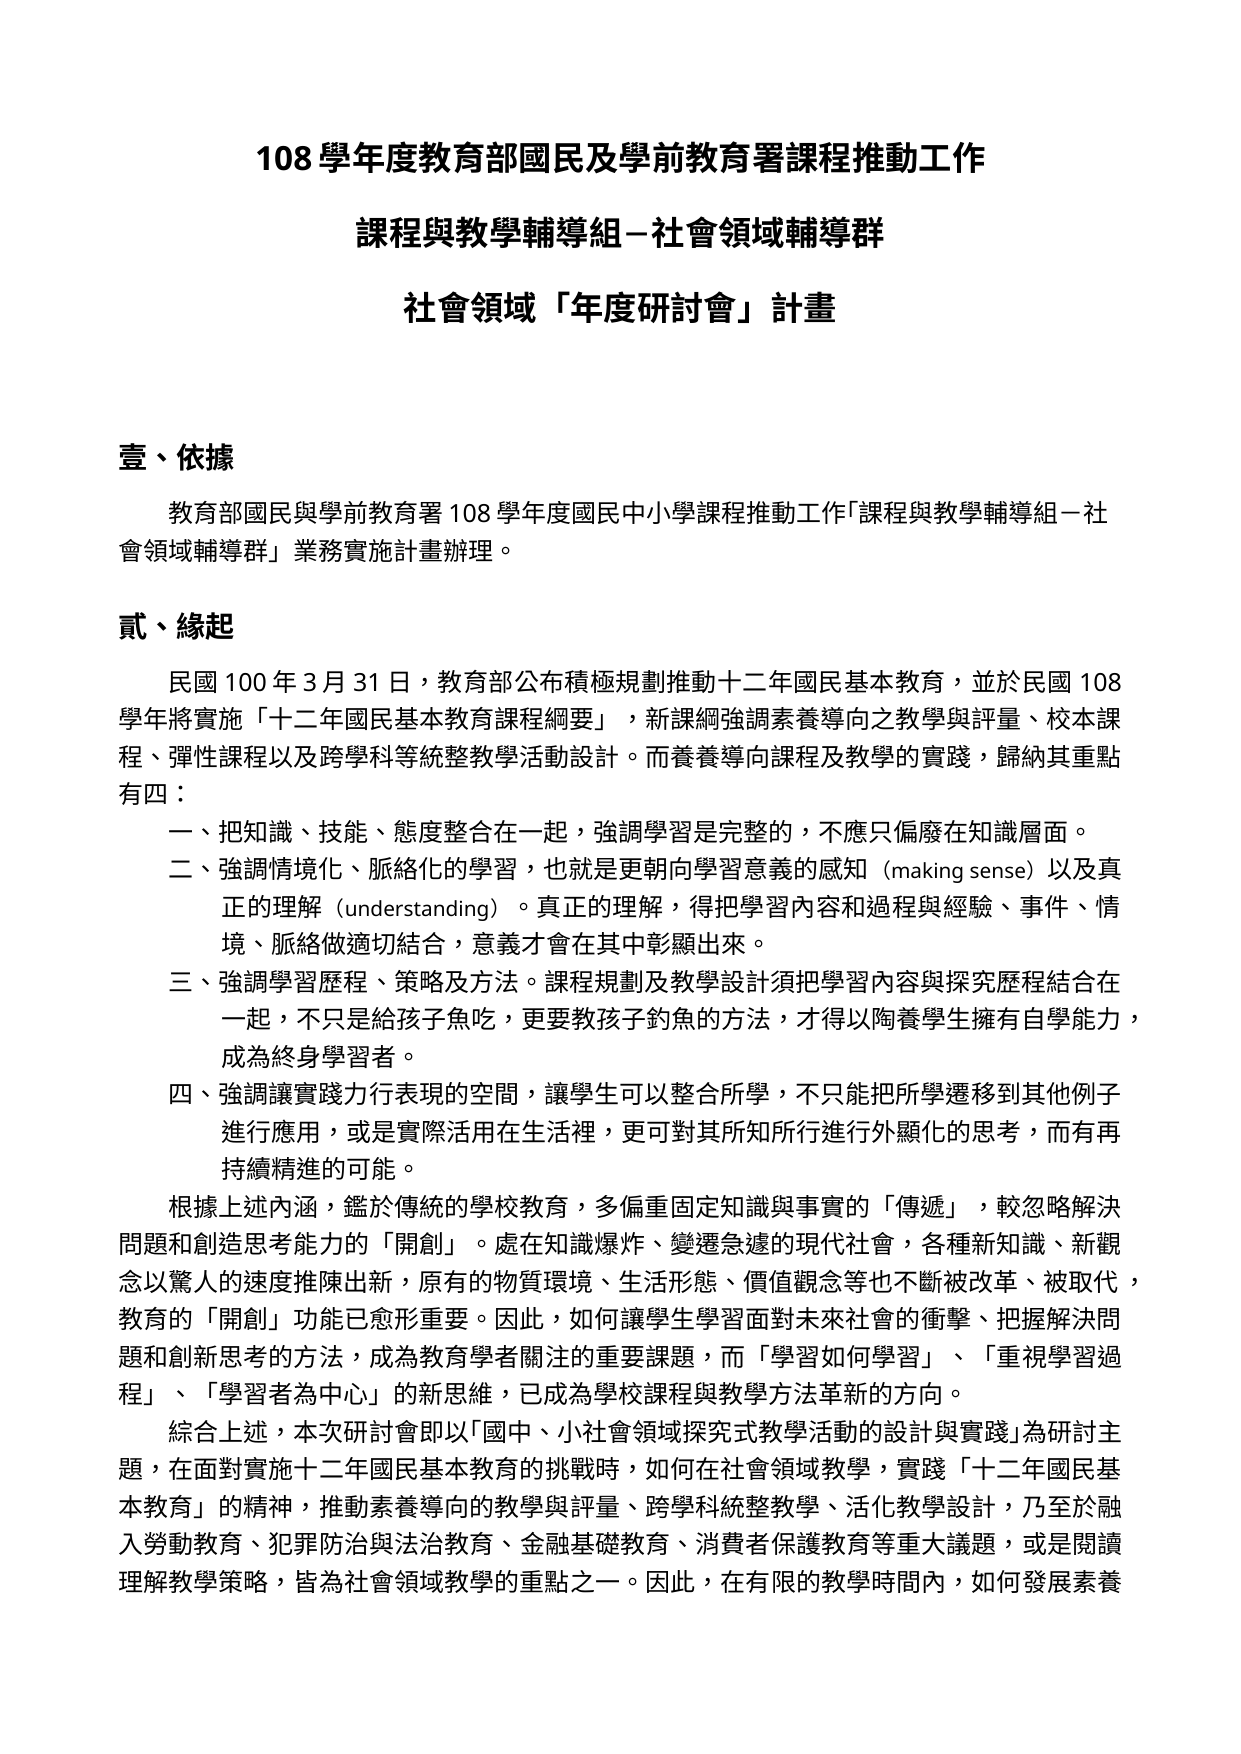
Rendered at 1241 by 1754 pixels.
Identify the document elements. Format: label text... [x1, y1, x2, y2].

text 二、強調情境化、脈絡化的學習，也就是更朝向學習意義的感知（making sense）以及真正的理解（understanding）。真正的理解，得把學習內容和過程與經驗、事件、情境、脈絡做適切結合，意義才會在其中彰顯出來。 [168, 849, 1122, 962]
text 民國100年3月31日，教育部公布積極規劃推動十二年國民基本教育，並於民國108學年將實施「十二年國民基本教育課程綱要」，新課綱強調素養導向之教學與評量、校本課程、彈性課程以及跨學科等統整教學活動設計。而養養導向課程及教學的實踐，歸納其重點有四： [118, 662, 1122, 812]
text 一、把知識、技能、態度整合在一起，強調學習是完整的，不應只偏廢在知識層面。 [168, 812, 1122, 849]
text 貳、緣起 [118, 587, 1122, 662]
text 課程與教學輔導組－社會領域輔導群 [118, 193, 1122, 268]
text 108學年度教育部國民及學前教育署課程推動工作 [118, 118, 1122, 193]
text 社會領域「年度研討會」計畫 [118, 268, 1122, 343]
text 四、強調讓實踐力行表現的空間，讓學生可以整合所學，不只能把所學遷移到其他例子進行應用，或是實際活用在生活裡，更可對其所知所行進行外顯化的思考，而有再持續精進的可能。 [168, 1074, 1122, 1187]
text 根據上述內涵，鑑於傳統的學校教育，多偏重固定知識與事實的「傳遞」，較忽略解決問題和創造思考能力的「開創」。處在知識爆炸、變遷急遽的現代社會，各種新知識、新觀念以驚人的速度推陳出新，原有的物質環境、生活形態、價值觀念等也不斷被改革、被取代，教育的「開創」功能已愈形重要。因此，如何讓學生學習面對未來社會的衝擊、把握解決問題和創新思考的方法，成為教育學者關注的重要課題，而「學習如何學習」、「重視學習過程」、「學習者為中心」的新思維，已成為學校課程與教學方法革新的方向。 [118, 1187, 1122, 1412]
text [118, 1412, 1122, 1599]
text 三、強調學習歷程、策略及方法。課程規劃及教學設計須把學習內容與探究歷程結合在一起，不只是給孩子魚吃，更要教孩子釣魚的方法，才得以陶養學生擁有自學能力，成為終身學習者。 [168, 962, 1122, 1074]
text 教育部國民與學前教育署108學年度國民中小學課程推動工作｢課程與教學輔導組－社會領域輔導群」業務實施計畫辦理。 [118, 493, 1122, 568]
text 壹、依據 [118, 418, 1122, 493]
